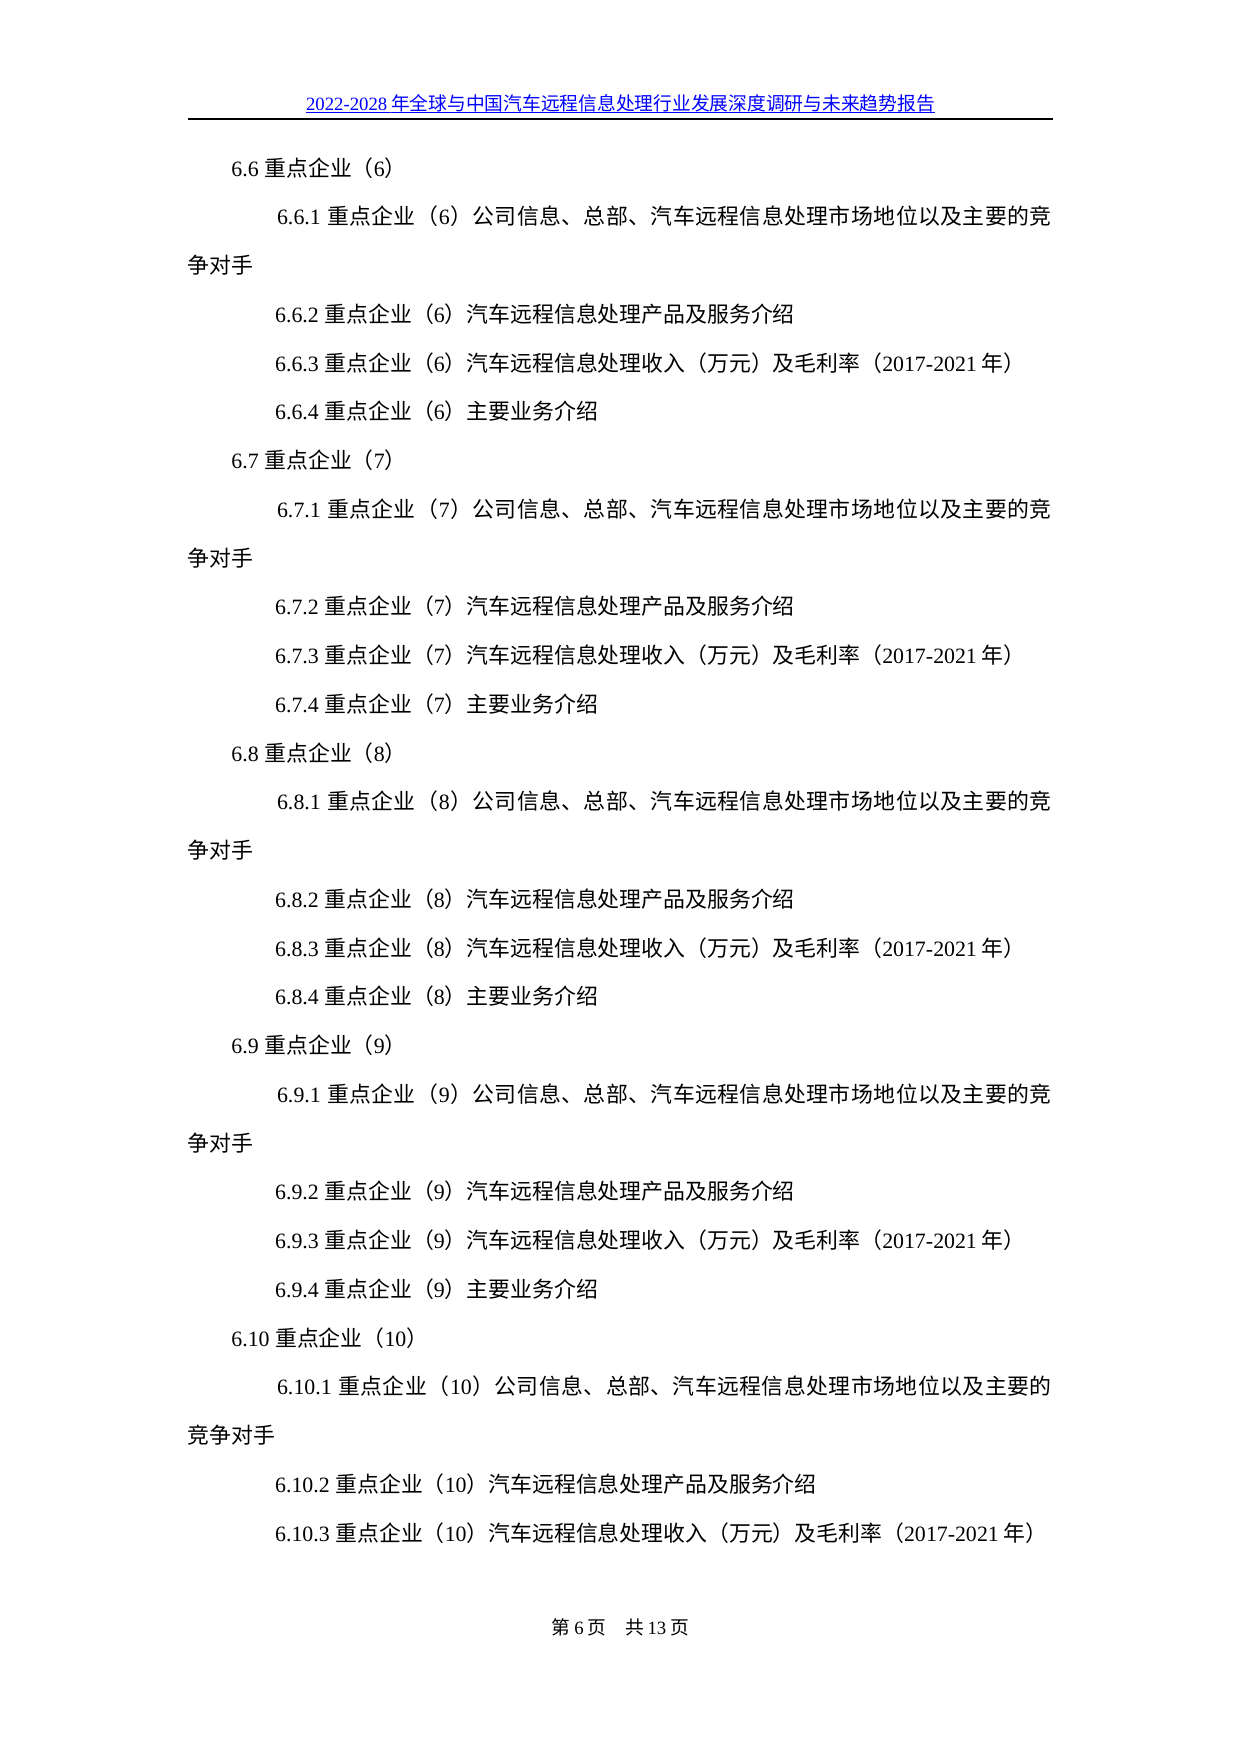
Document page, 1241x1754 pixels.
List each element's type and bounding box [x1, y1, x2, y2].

text [187, 150, 1053, 1548]
